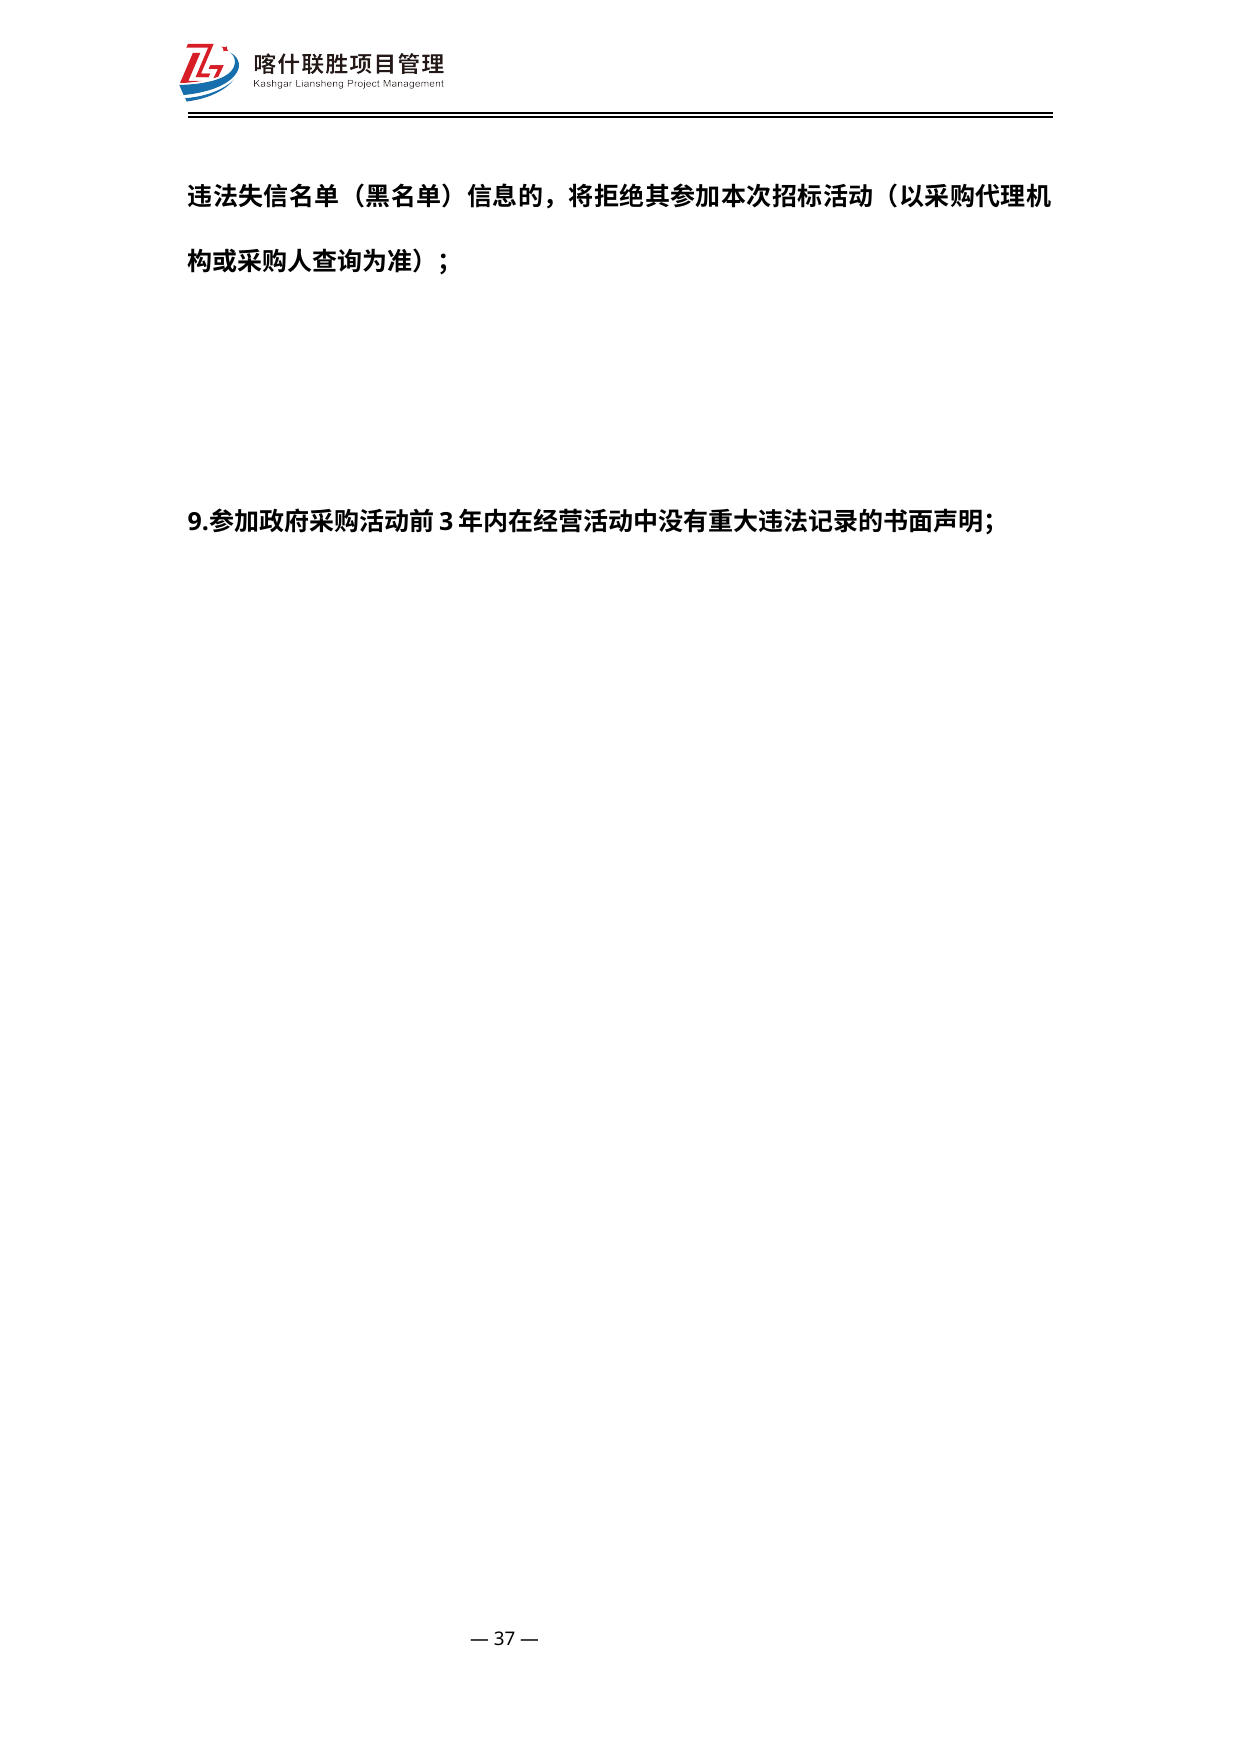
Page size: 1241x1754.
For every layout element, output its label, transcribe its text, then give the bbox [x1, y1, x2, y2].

subtitle 9.参加政府采购活动前3年内在经营活动中没有重大违法记录的书面声明； [187, 487, 1053, 552]
picture [178, 41, 448, 105]
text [187, 162, 1053, 292]
